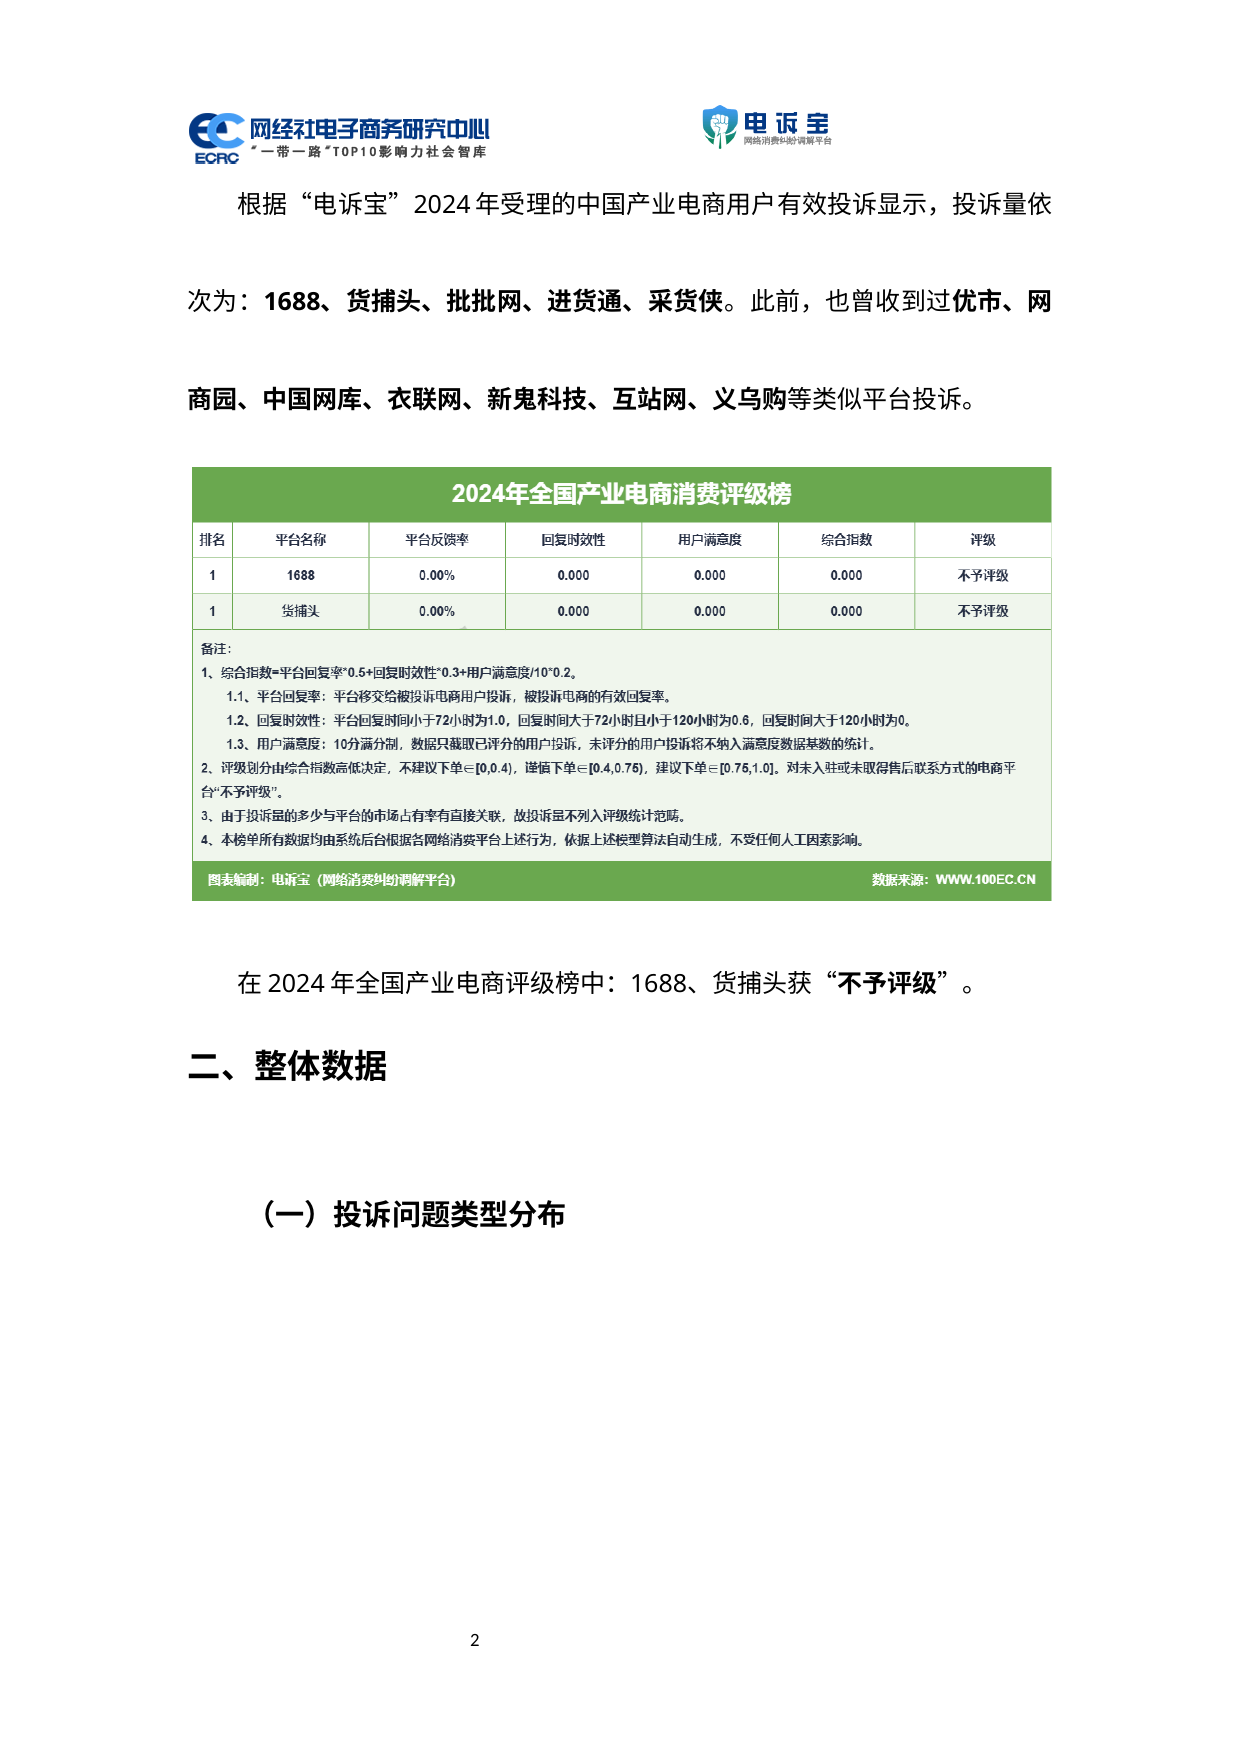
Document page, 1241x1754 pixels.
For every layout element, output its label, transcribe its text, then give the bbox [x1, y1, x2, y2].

text 在2024年全国产业电商评级榜中：1688、货捕头获“不予评级”。 [187, 949, 1053, 1014]
picture [187, 113, 493, 164]
picture [689, 90, 848, 164]
picture [187, 464, 1052, 902]
text 根据“电诉宝”2024年受理的中国产业电商用户有效投诉显示，投诉量依次为：1688、货捕头、批批网、进货通、采货侠。此前，也曾收到过优市、网商园、中国网库、衣联网、新鬼科技、互站网、义乌购等类似平台投诉。 [187, 170, 1053, 430]
subtitle 二、整体数据 [187, 1032, 1053, 1097]
list 投诉问题类型分布 [187, 1181, 1053, 1246]
